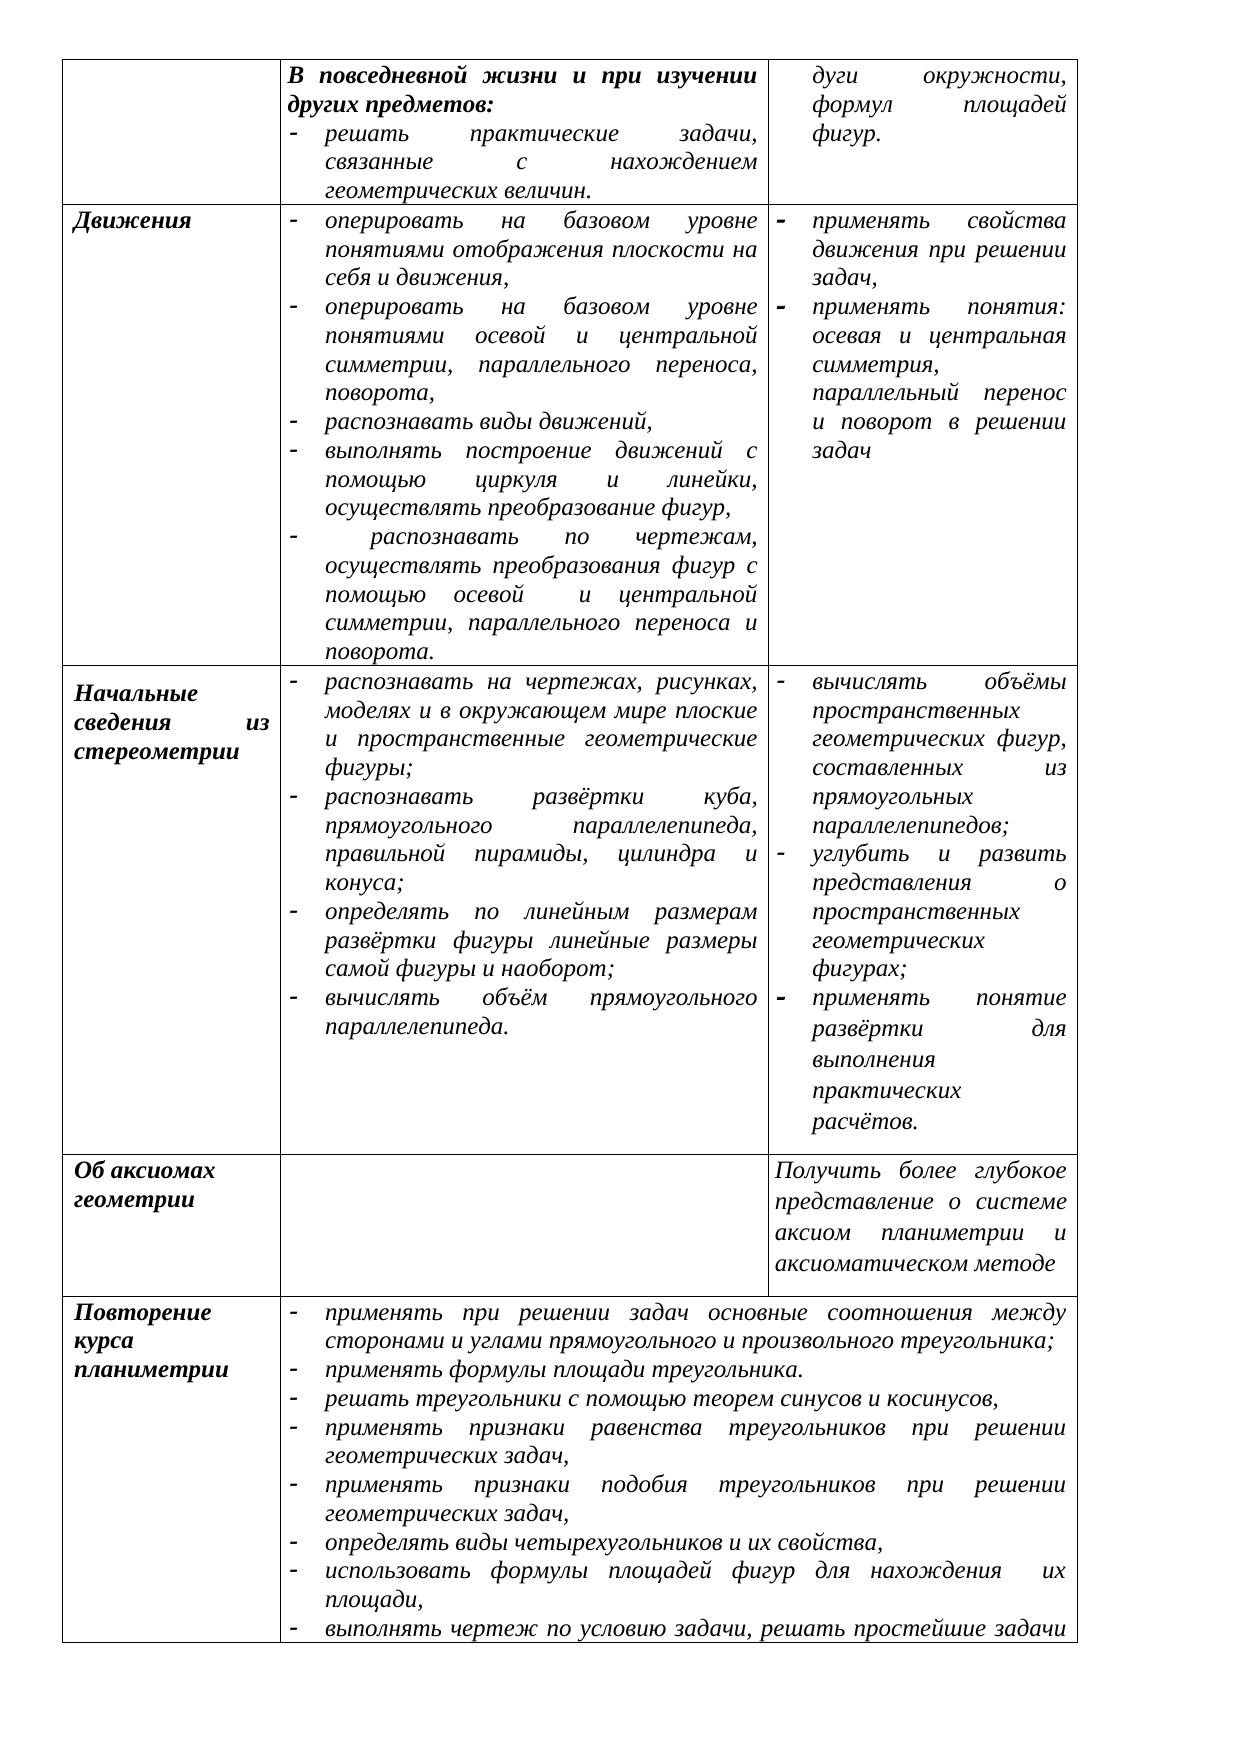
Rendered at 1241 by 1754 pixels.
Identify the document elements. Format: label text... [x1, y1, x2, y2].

table_cell вычислять объёмы пространственных геометрических фигур, составленных из прямоугольных параллелепипедов; углубить и развить представления о пространственных геометрических фигурах; применять понятие развёртки для выполнения практических расчётов. [769, 666, 1077, 1154]
table_cell Об аксиомах геометрии [63, 1155, 280, 1296]
table_cell Начальные сведения из стереометрии [63, 666, 280, 1154]
table_cell Получить более глубокое представление о системе аксиом планиметрии и аксиоматическом методе [769, 1155, 1077, 1296]
table_cell применять свойства движения при решении задач, применять понятия: осевая и центральная симметрия, параллельный перенос и поворот в решении задач [769, 205, 1077, 665]
table_cell оперировать на базовом уровне понятиями отображения плоскости на себя и движения, оперировать на базовом уровне понятиями осевой и центральной симметрии, параллельного переноса, поворота, распознавать виды движений, выполнять построение движений с помощью циркуля и линейки, осуществлять преобразование фигур, распознавать по чертежам, осуществлять преобразования фигур с помощью осевой и центральной симметрии, параллельного переноса и поворота. [281, 205, 768, 665]
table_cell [281, 1297, 1077, 1642]
table_cell [281, 1155, 768, 1296]
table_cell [63, 1297, 280, 1642]
table_cell Движения [63, 205, 280, 665]
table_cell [63, 60, 280, 204]
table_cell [281, 60, 768, 204]
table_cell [769, 60, 1077, 204]
table_cell распознавать на чертежах, рисунках, моделях и в окружающем мире плоские и пространственные геометрические фигуры; распознавать развёртки куба, прямоугольного параллелепипеда, правильной пирамиды, цилиндра и конуса; определять по линейным размерам развёртки фигуры линейные размеры самой фигуры и наоборот; вычислять объём прямоугольного параллелепипеда. [281, 666, 768, 1154]
